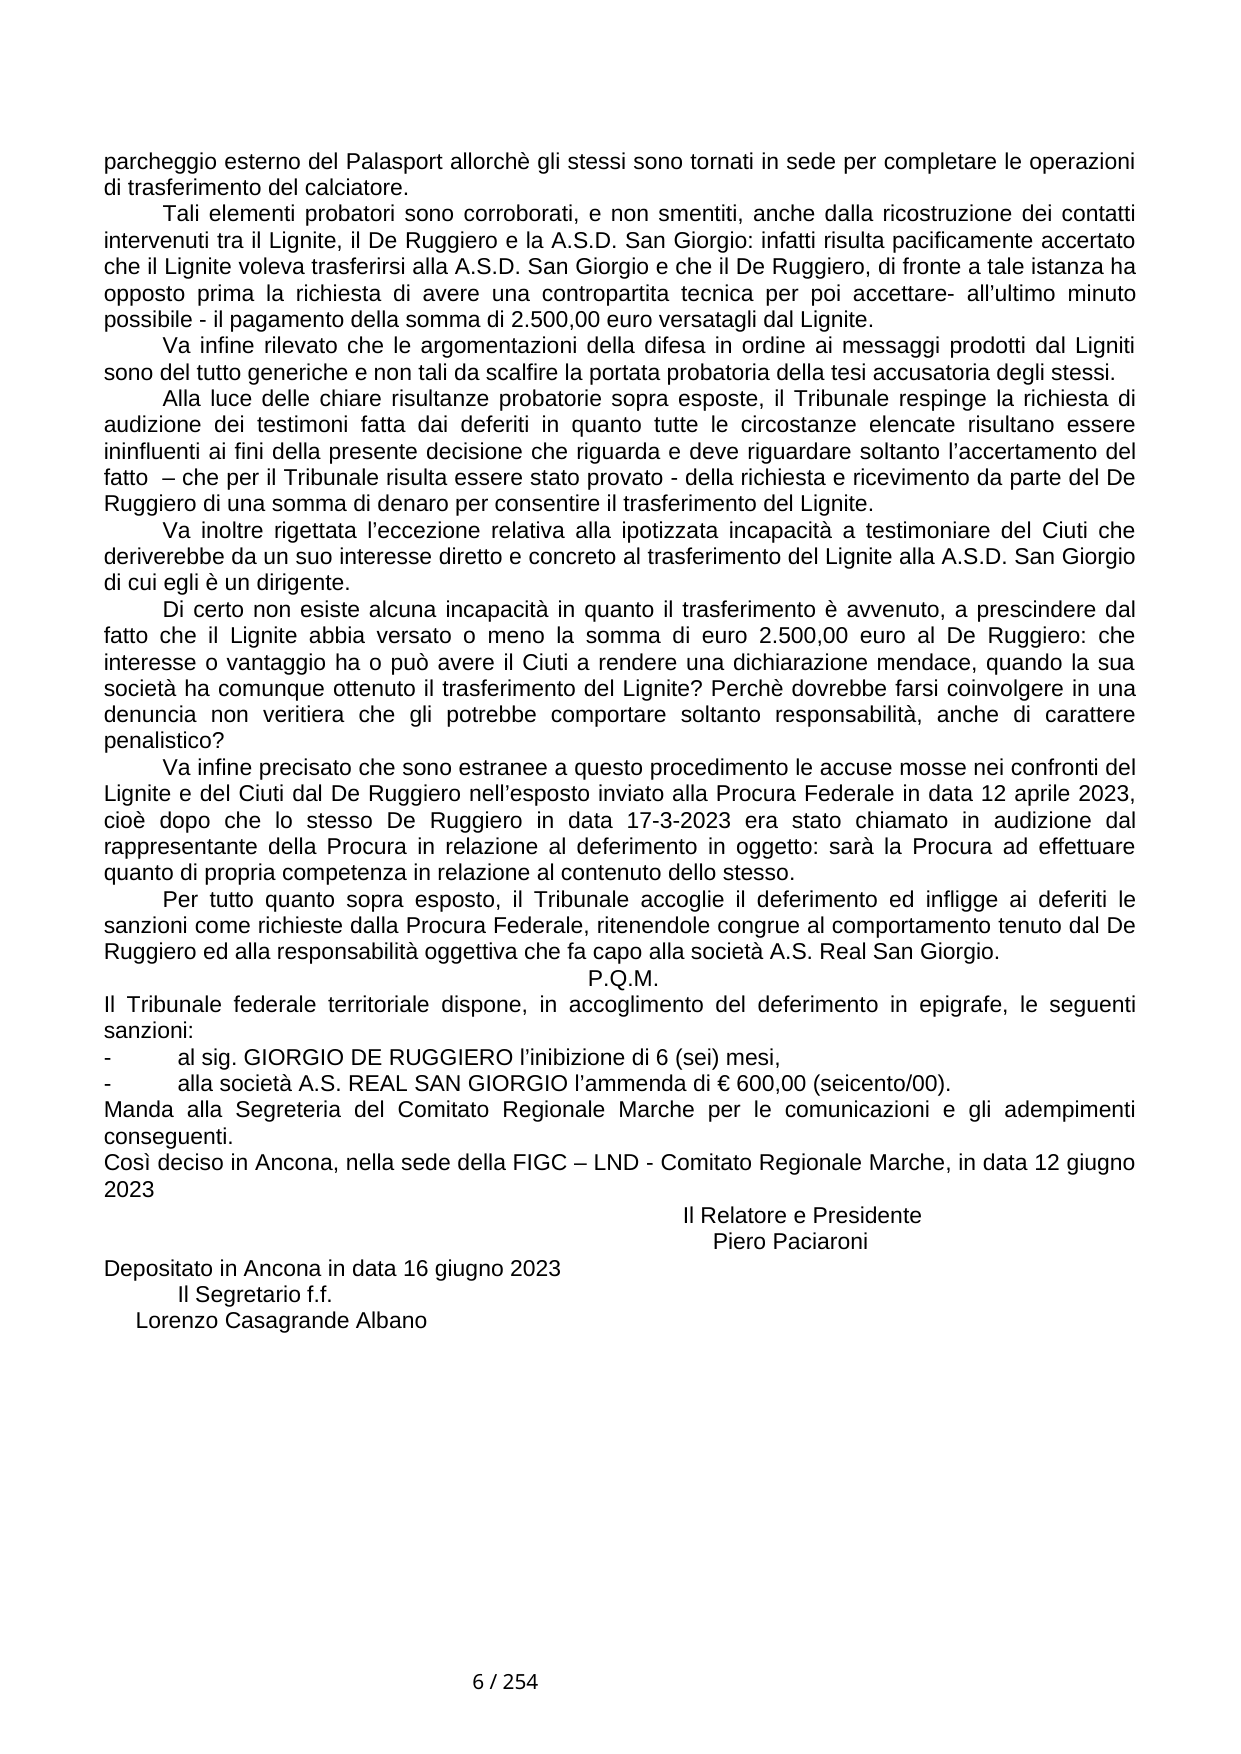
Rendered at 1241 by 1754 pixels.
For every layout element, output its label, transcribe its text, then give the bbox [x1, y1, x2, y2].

text Il Relatore e Presidente [103, 1202, 1137, 1228]
text Alla luce delle chiare risultanze probatorie sopra esposte, il Tribunale respinge la richiesta di audizione dei testimoni fatta dai deferiti in quanto tutte le circostanze elencate risultano essere ininfluenti ai fini della presente decisione che riguarda e deve riguardare soltanto l’accertamento del fatto – che per il Tribunale risulta essere stato provato - della richiesta e ricevimento da parte del De Ruggiero di una somma di denaro per consentire il trasferimento del Lignite. [103, 385, 1137, 517]
list alla società A.S. REAL SAN GIORGIO l’ammenda di € 600,00 (seicento/00). [103, 1070, 1137, 1096]
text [103, 148, 1137, 200]
text Tali elementi probatori sono corroborati, e non smentiti, anche dalla ricostruzione dei contatti intervenuti tra il Lignite, il De Ruggiero e la A.S.D. San Giorgio: infatti risulta pacificamente accertato che il Lignite voleva trasferirsi alla A.S.D. San Giorgio e che il De Ruggiero, di fronte a tale istanza ha opposto prima la richiesta di avere una contropartita tecnica per poi accettare- all’ultimo minuto possibile - il pagamento della somma di 2.500,00 euro versatagli dal Lignite. [103, 200, 1137, 332]
text Va infine precisato che sono estranee a questo procedimento le accuse mosse nei confronti del Lignite e del Ciuti dal De Ruggiero nell’esposto inviato alla Procura Federale in data 12 aprile 2023, cioè dopo che lo stesso De Ruggiero in data 17-3-2023 era stato chiamato in audizione dal rappresentante della Procura in relazione al deferimento in oggetto: sarà la Procura ad effettuare quanto di propria competenza in relazione al contenuto dello stesso. [103, 754, 1137, 886]
list al sig. GIORGIO DE RUGGIERO l’inibizione di 6 (sei) mesi, [103, 1044, 1137, 1070]
text Depositato in Ancona in data 16 giugno 2023 [103, 1254, 1137, 1281]
text P.Q.M. [103, 965, 1137, 991]
text Per tutto quanto sopra esposto, il Tribunale accoglie il deferimento ed infligge ai deferiti le sanzioni come richieste dalla Procura Federale, ritenendole congrue al comportamento tenuto dal De Ruggiero ed alla responsabilità oggettiva che fa capo alla società A.S. Real San Giorgio. [103, 886, 1137, 965]
text Piero Paciaroni [103, 1228, 1137, 1254]
text Va infine rilevato che le argomentazioni della difesa in ordine ai messaggi prodotti dal Ligniti sono del tutto generiche e non tali da scalfire la portata probatoria della tesi accusatoria degli stessi. [103, 332, 1137, 385]
text Il Segretario f.f. [103, 1281, 1137, 1307]
text Va inoltre rigettata l’eccezione relativa alla ipotizzata incapacità a testimoniare del Ciuti che deriverebbe da un suo interesse diretto e concreto al trasferimento del Lignite alla A.S.D. San Giorgio di cui egli è un dirigente. [103, 517, 1137, 596]
text Così deciso in Ancona, nella sede della FIGC – LND - Comitato Regionale Marche, in data 12 giugno 2023 [103, 1149, 1137, 1202]
text Manda alla Segreteria del Comitato Regionale Marche per le comunicazioni e gli adempimenti conseguenti. [103, 1096, 1137, 1149]
text Il Tribunale federale territoriale dispone, in accoglimento del deferimento in epigrafe, le seguenti sanzioni: [103, 991, 1137, 1044]
text Di certo non esiste alcuna incapacità in quanto il trasferimento è avvenuto, a prescindere dal fatto che il Lignite abbia versato o meno la somma di euro 2.500,00 euro al De Ruggiero: che interesse o vantaggio ha o può avere il Ciuti a rendere una dichiarazione mendace, quando la sua società ha comunque ottenuto il trasferimento del Lignite? Perchè dovrebbe farsi coinvolgere in una denuncia non veritiera che gli potrebbe comportare soltanto responsabilità, anche di carattere penalistico? [103, 596, 1137, 754]
text Lorenzo Casagrande Albano [103, 1307, 1137, 1334]
